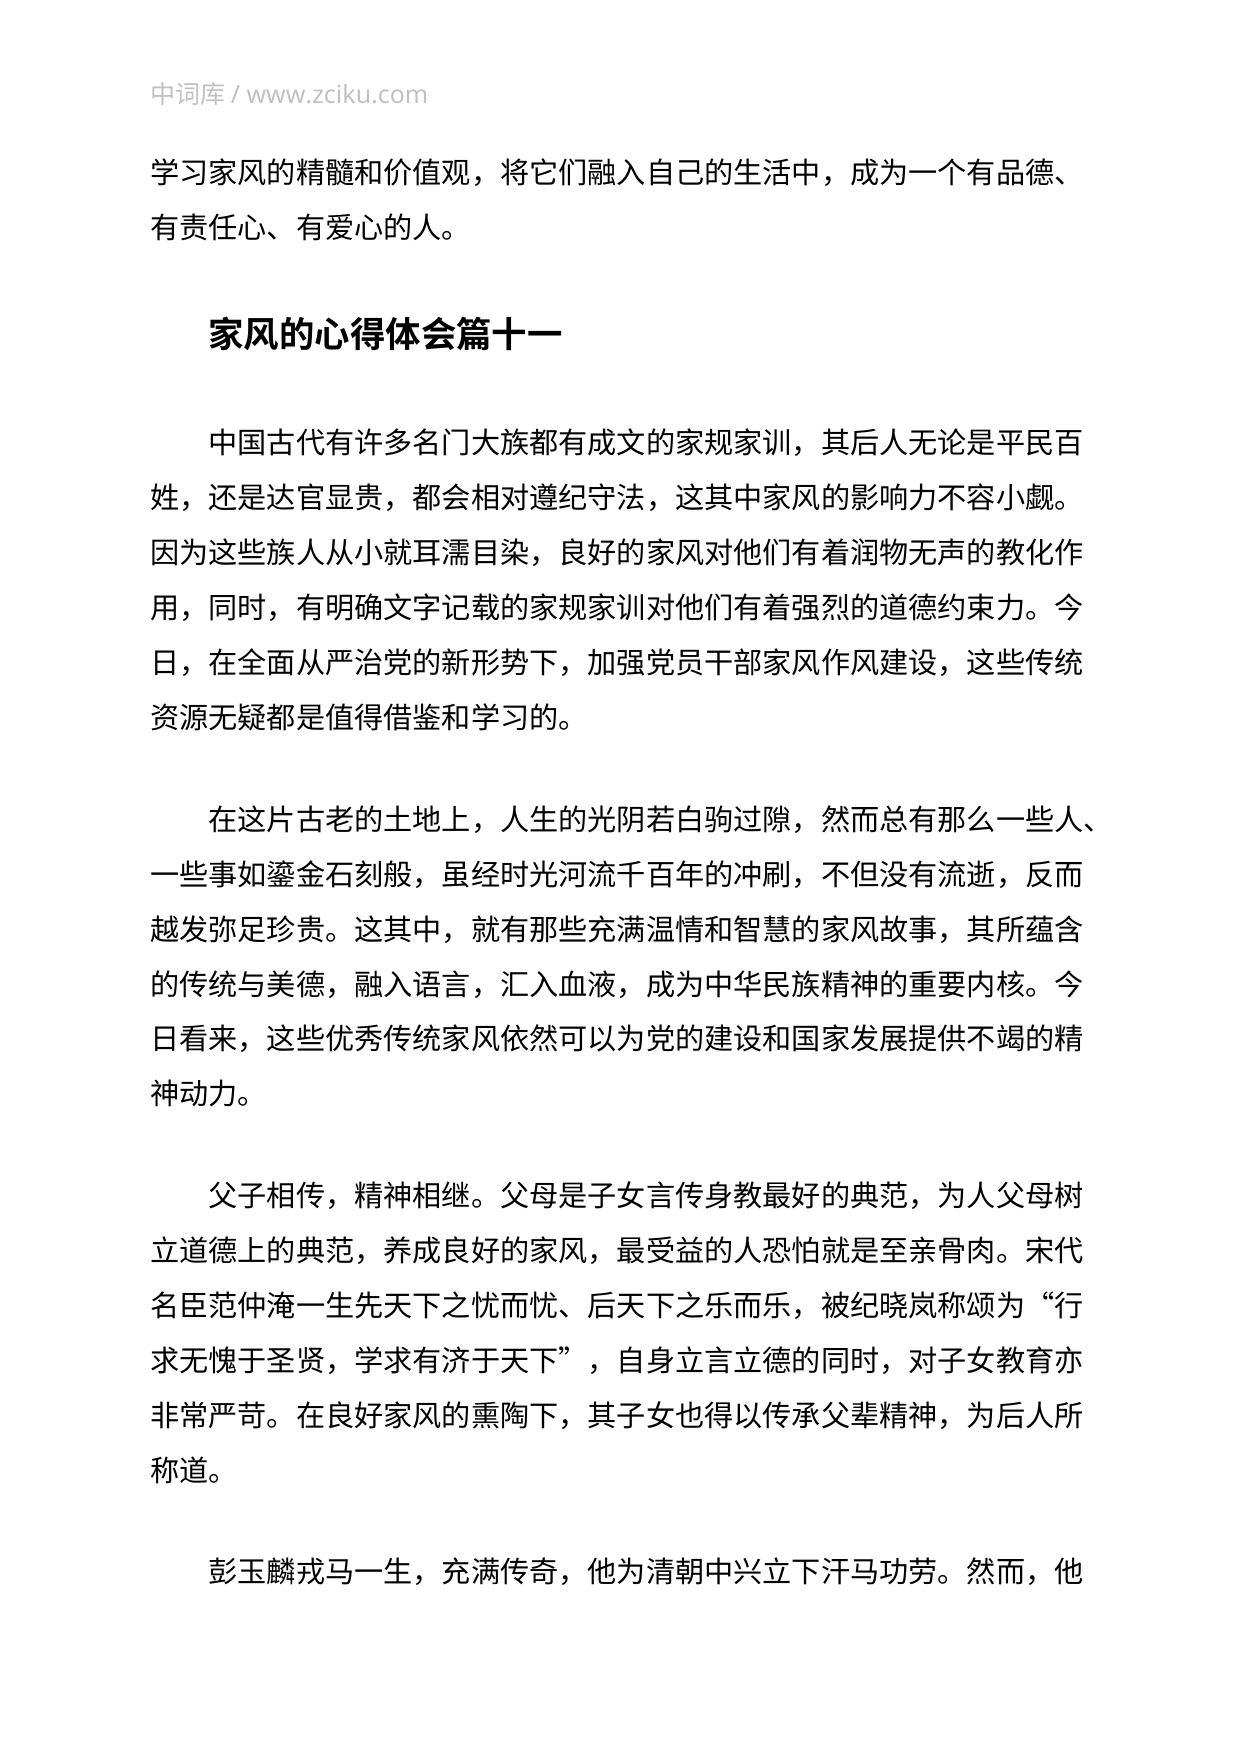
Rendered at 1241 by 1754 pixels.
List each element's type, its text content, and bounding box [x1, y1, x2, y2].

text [150, 1549, 1090, 1591]
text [150, 150, 1090, 247]
text 家风的心得体会篇十一 [150, 307, 1090, 358]
text 父子相传，精神相继。父母是子女言传身教最好的典范，为人父母树立道德上的典范，养成良好的家风，最受益的人恐怕就是至亲骨肉。宋代名臣范仲淹一生先天下之忧而忧、后天下之乐而乐，被纪晓岚称颂为“行求无愧于圣贤，学求有济于天下”，自身立言立德的同时，对子女教育亦非常严苛。在良好家风的熏陶下，其子女也得以传承父辈精神，为后人所称道。 [150, 1173, 1090, 1489]
text 在这片古老的土地上，人生的光阴若白驹过隙，然而总有那么一些人、一些事如鎏金石刻般，虽经时光河流千百年的冲刷，不但没有流逝，反而越发弥足珍贵。这其中，就有那些充满温情和智慧的家风故事，其所蕴含的传统与美德，融入语言，汇入血液，成为中华民族精神的重要内核。今日看来，这些优秀传统家风依然可以为党的建设和国家发展提供不竭的精神动力。 [150, 796, 1090, 1113]
text 中国古代有许多名门大族都有成文的家规家训，其后人无论是平民百姓，还是达官显贵，都会相对遵纪守法，这其中家风的影响力不容小觑。因为这些族人从小就耳濡目染，良好的家风对他们有着润物无声的教化作用，同时，有明确文字记载的家规家训对他们有着强烈的道德约束力。今日，在全面从严治党的新形势下，加强党员干部家风作风建设，这些传统资源无疑都是值得借鉴和学习的。 [150, 420, 1090, 737]
